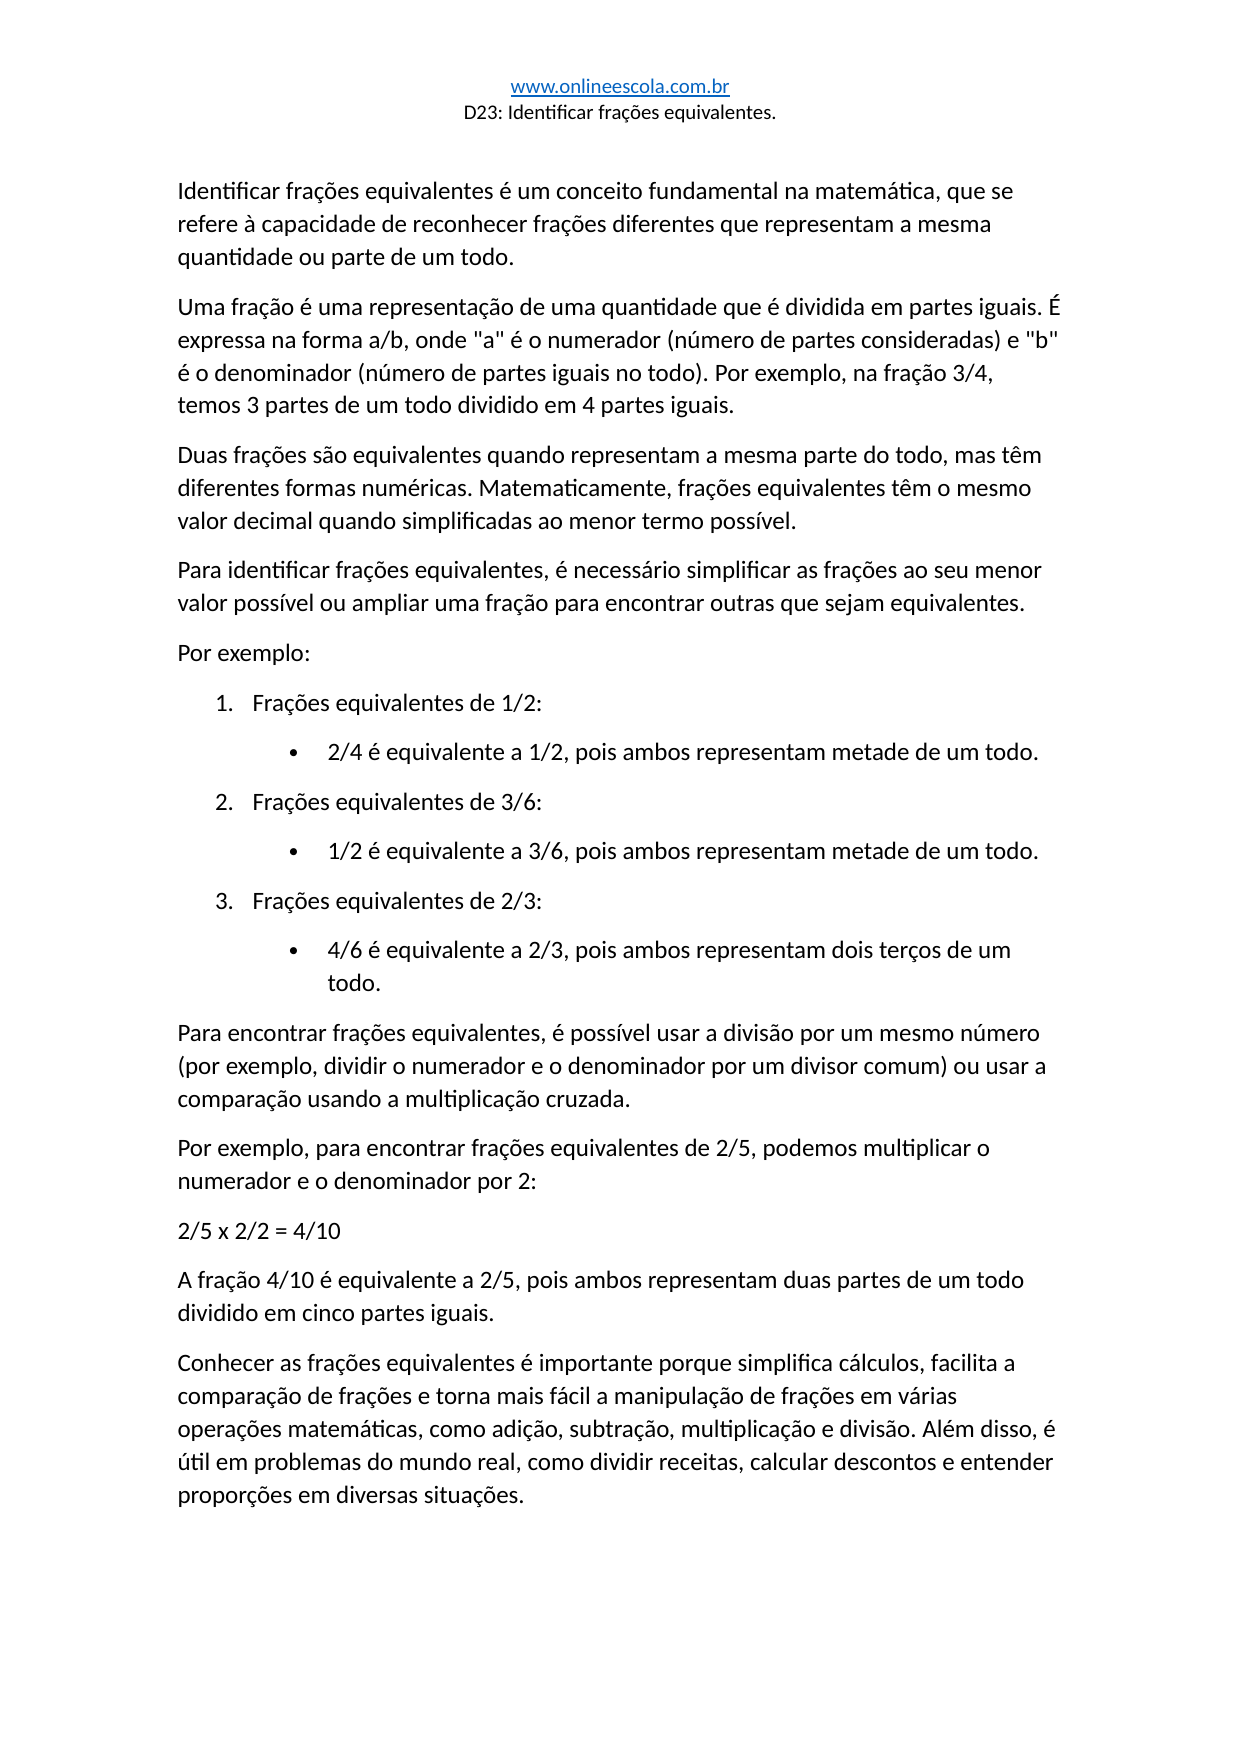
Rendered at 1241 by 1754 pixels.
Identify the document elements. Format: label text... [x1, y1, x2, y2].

list 4/6 é equivalente a 2/3, pois ambos representam dois terços de um todo. [290, 934, 1063, 998]
text Duas frações são equivalentes quando representam a mesma parte do todo, mas têm diferentes formas numéricas. Matematicamente, frações equivalentes têm o mesmo valor decimal quando simplificadas ao menor termo possível. [177, 439, 1063, 536]
text Por exemplo: [177, 637, 1063, 668]
text Conhecer as frações equivalentes é importante porque simplifica cálculos, facilita a comparação de frações e torna mais fácil a manipulação de frações em várias operações matemáticas, como adição, subtração, multiplicação e divisão. Além disso, é útil em problemas do mundo real, como dividir receitas, calcular descontos e entender proporções em diversas situações. [177, 1347, 1063, 1509]
list 2/4 é equivalente a 1/2, pois ambos representam metade de um todo. [290, 736, 1063, 767]
list Frações equivalentes de 3/6: [215, 786, 1063, 816]
list Frações equivalentes de 2/3: [215, 885, 1063, 916]
text A fração 4/10 é equivalente a 2/5, pois ambos representam duas partes de um todo dividido em cinco partes iguais. [177, 1264, 1063, 1328]
list Frações equivalentes de 1/2: [215, 687, 1063, 717]
text Uma fração é uma representação de uma quantidade que é dividida em partes iguais. É expressa na forma a/b, onde "a" é o numerador (número de partes consideradas) e "b" é o denominador (número de partes iguais no todo). Por exemplo, na fração 3/4, temos 3 partes de um todo dividido em 4 partes iguais. [177, 291, 1063, 420]
text Por exemplo, para encontrar frações equivalentes de 2/5, podemos multiplicar o numerador e o denominador por 2: [177, 1132, 1063, 1196]
text Para identificar frações equivalentes, é necessário simplificar as frações ao seu menor valor possível ou ampliar uma fração para encontrar outras que sejam equivalentes. [177, 554, 1063, 618]
text Para encontrar frações equivalentes, é possível usar a divisão por um mesmo número (por exemplo, dividir o numerador e o denominador por um divisor comum) ou usar a comparação usando a multiplicação cruzada. [177, 1017, 1063, 1113]
text Identificar frações equivalentes é um conceito fundamental na matemática, que se refere à capacidade de reconhecer frações diferentes que representam a mesma quantidade ou parte de um todo. [177, 175, 1063, 272]
text 2/5 x 2/2 = 4/10 [177, 1215, 1063, 1246]
list 1/2 é equivalente a 3/6, pois ambos representam metade de um todo. [290, 835, 1063, 866]
